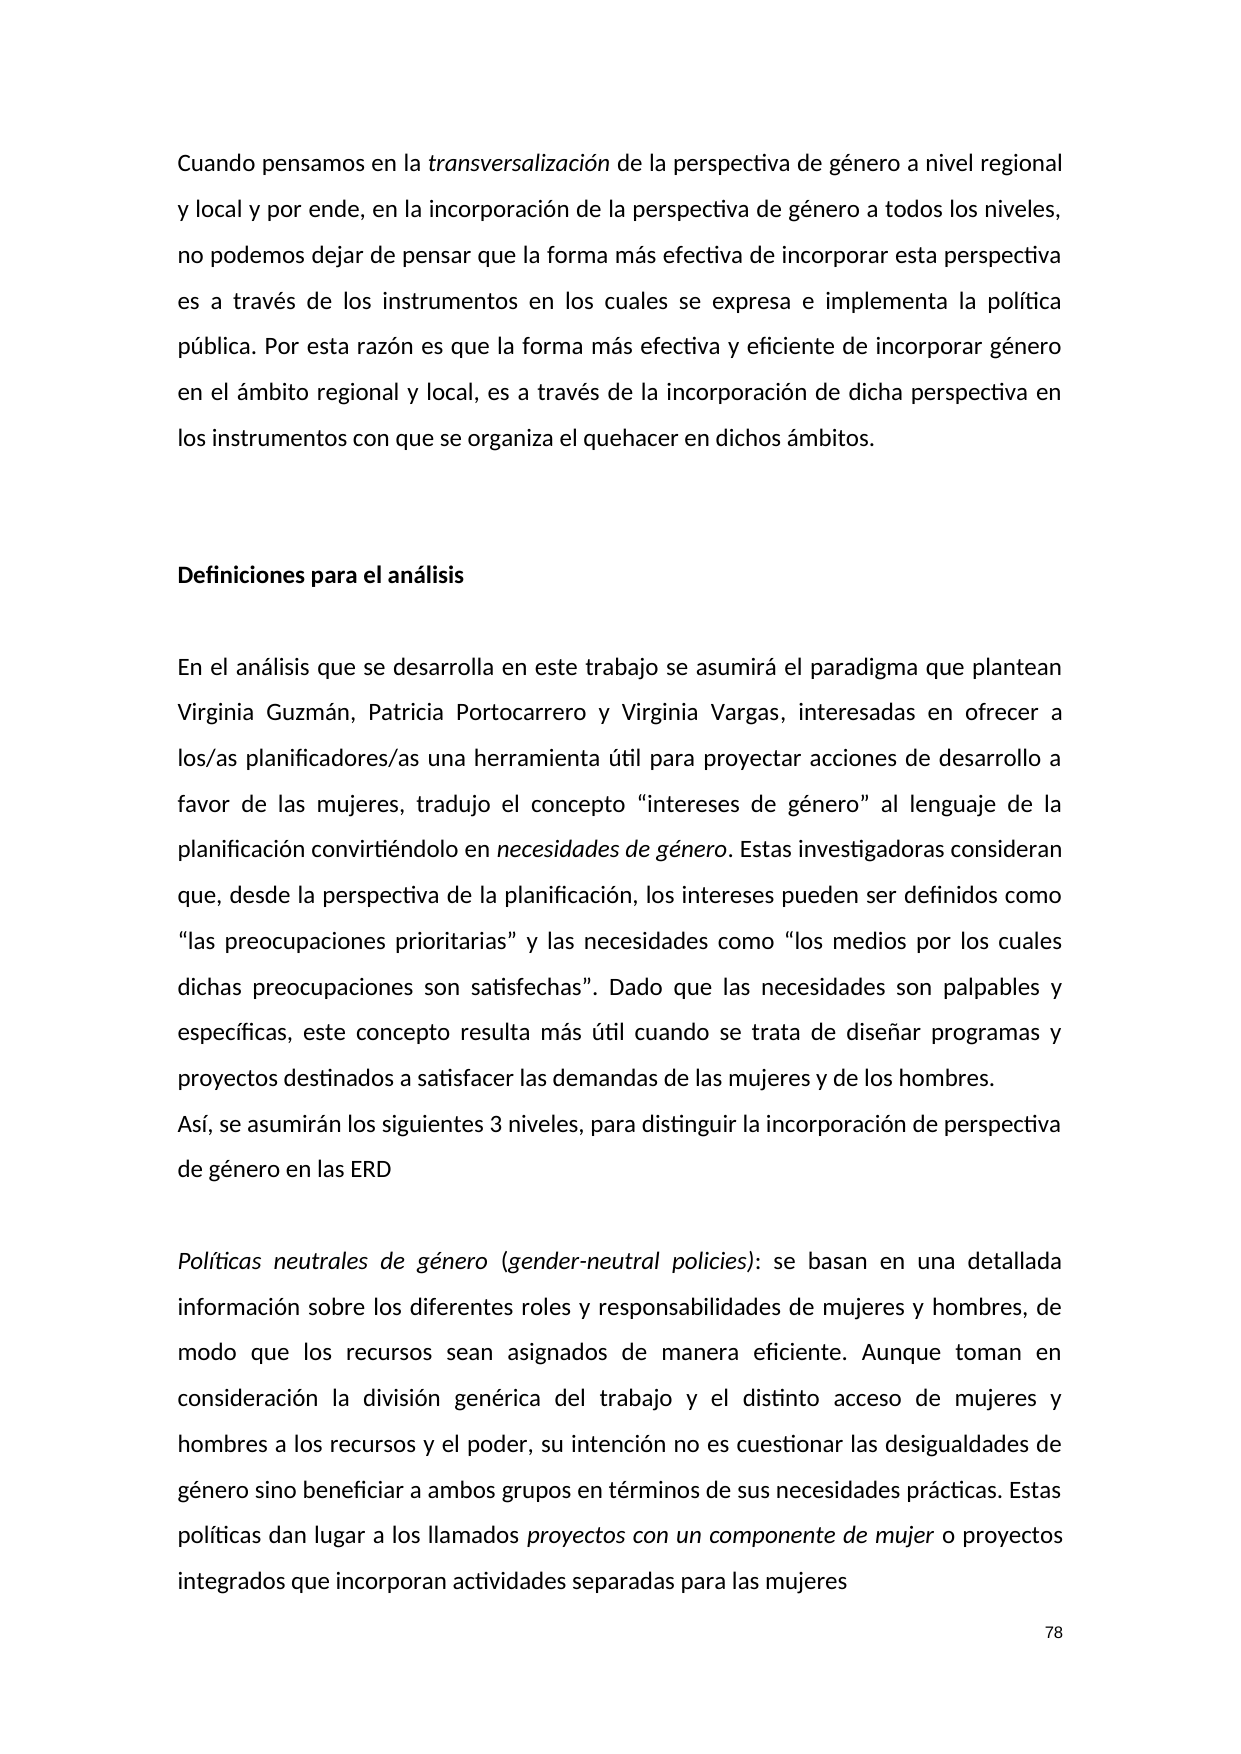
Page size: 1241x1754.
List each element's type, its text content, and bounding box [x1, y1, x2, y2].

text Así, se asumirán los siguientes 3 niveles, para distinguir la incorporación de perspectiva de género en las ERD [177, 1108, 1063, 1184]
text Políticas neutrales de género (gender-neutral policies): se basan en una detallada información sobre los diferentes roles y responsabilidades de mujeres y hombres, de modo que los recursos sean asignados de manera eficiente. Aunque toman en consideración la división genérica del trabajo y el distinto acceso de mujeres y hombres a los recursos y el poder, su intención no es cuestionar las desigualdades de género sino beneficiar a ambos grupos en términos de sus necesidades prácticas. Estas políticas dan lugar a los llamados proyectos con un componente de mujer o proyectos integrados que incorporan actividades separadas para las mujeres [177, 1245, 1063, 1596]
text Definiciones para el análisis [177, 559, 1063, 590]
text En el análisis que se desarrolla en este trabajo se asumirá el paradigma que plantean Virginia Guzmán, Patricia Portocarrero y Virginia Vargas, interesadas en ofrecer a los/as planificadores/as una herramienta útil para proyectar acciones de desarrollo a favor de las mujeres, tradujo el concepto “intereses de género” al lenguaje de la planificación convirtiéndolo en necesidades de género. Estas investigadoras consideran que, desde la perspectiva de la planificación, los intereses pueden ser definidos como “las preocupaciones prioritarias” y las necesidades como “los medios por los cuales dichas preocupaciones son satisfechas”. Dado que las necesidades son palpables y específicas, este concepto resulta más útil cuando se trata de diseñar programas y proyectos destinados a satisfacer las demandas de las mujeres y de los hombres. [177, 651, 1063, 1093]
text Cuando pensamos en la transversalización de la perspectiva de género a nivel regional y local y por ende, en la incorporación de la perspectiva de género a todos los niveles, no podemos dejar de pensar que la forma más efectiva de incorporar esta perspectiva es a través de los instrumentos en los cuales se expresa e implementa la política pública. Por esta razón es que la forma más efectiva y eficiente de incorporar género en el ámbito regional y local, es a través de la incorporación de dicha perspectiva en los instrumentos con que se organiza el quehacer en dichos ámbitos. [177, 148, 1063, 452]
